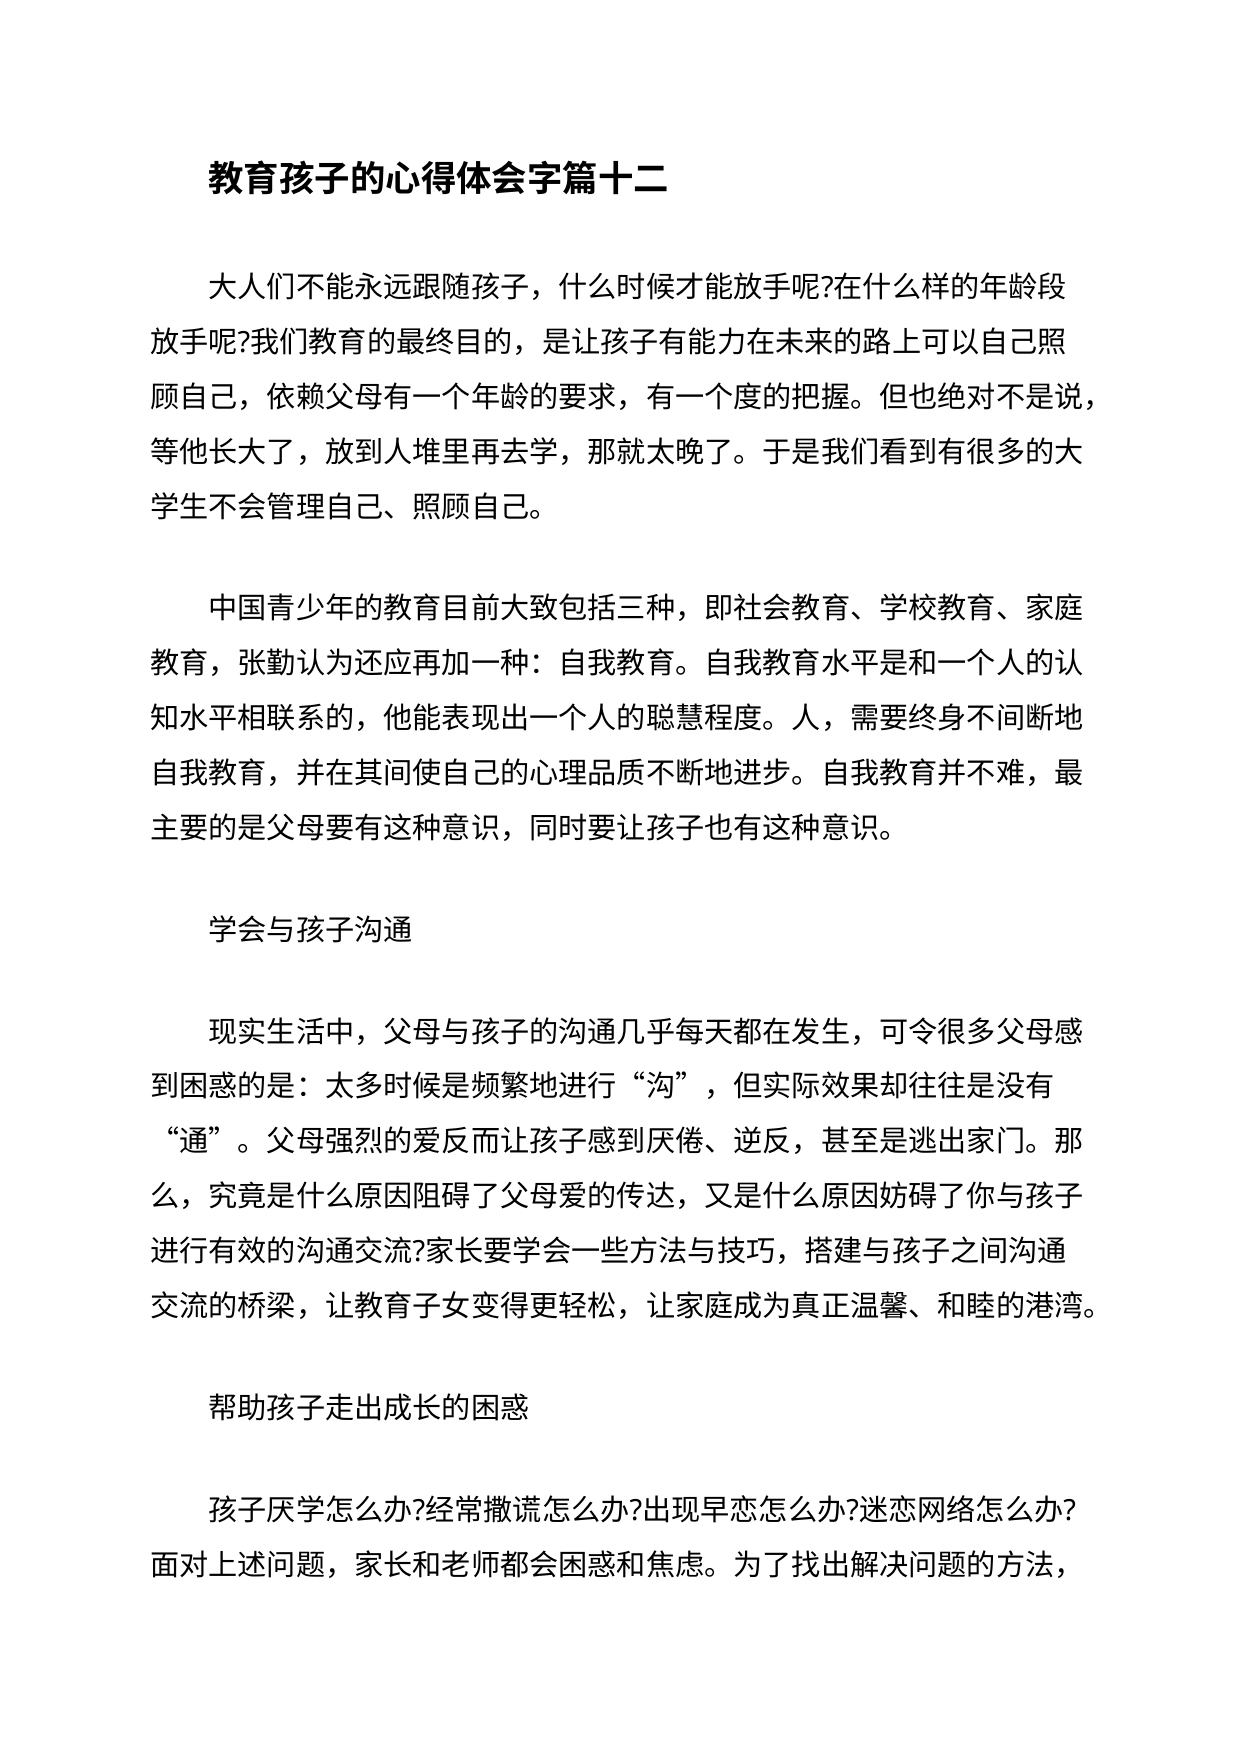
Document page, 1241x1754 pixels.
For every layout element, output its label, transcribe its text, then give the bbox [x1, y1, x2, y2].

text 中国青少年的教育目前大致包括三种，即社会教育、学校教育、家庭教育，张勤认为还应再加一种：自我教育。自我教育水平是和一个人的认知水平相联系的，他能表现出一个人的聪慧程度。人，需要终身不间断地自我教育，并在其间使自己的心理品质不断地进步。自我教育并不难，最主要的是父母要有这种意识，同时要让孩子也有这种意识。 [150, 585, 1090, 847]
text 教育孩子的心得体会字篇十二 [150, 150, 1090, 201]
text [150, 1486, 1090, 1583]
text 帮助孩子走出成长的困惑 [150, 1384, 1090, 1427]
text 学会与孩子沟通 [150, 906, 1090, 949]
text 现实生活中，父母与孩子的沟通几乎每天都在发生，可令很多父母感到困惑的是：太多时候是频繁地进行“沟”，但实际效果却往往是没有“通”。父母强烈的爱反而让孩子感到厌倦、逆反，甚至是逃出家门。那么，究竟是什么原因阻碍了父母爱的传达，又是什么原因妨碍了你与孩子进行有效的沟通交流?家长要学会一些方法与技巧，搭建与孩子之间沟通交流的桥梁，让教育子女变得更轻松，让家庭成为真正温馨、和睦的港湾。 [150, 1008, 1090, 1325]
text 大人们不能永远跟随孩子，什么时候才能放手呢?在什么样的年龄段放手呢?我们教育的最终目的，是让孩子有能力在未来的路上可以自己照顾自己，依赖父母有一个年龄的要求，有一个度的把握。但也绝对不是说，等他长大了，放到人堆里再去学，那就太晚了。于是我们看到有很多的大学生不会管理自己、照顾自己。 [150, 263, 1090, 526]
